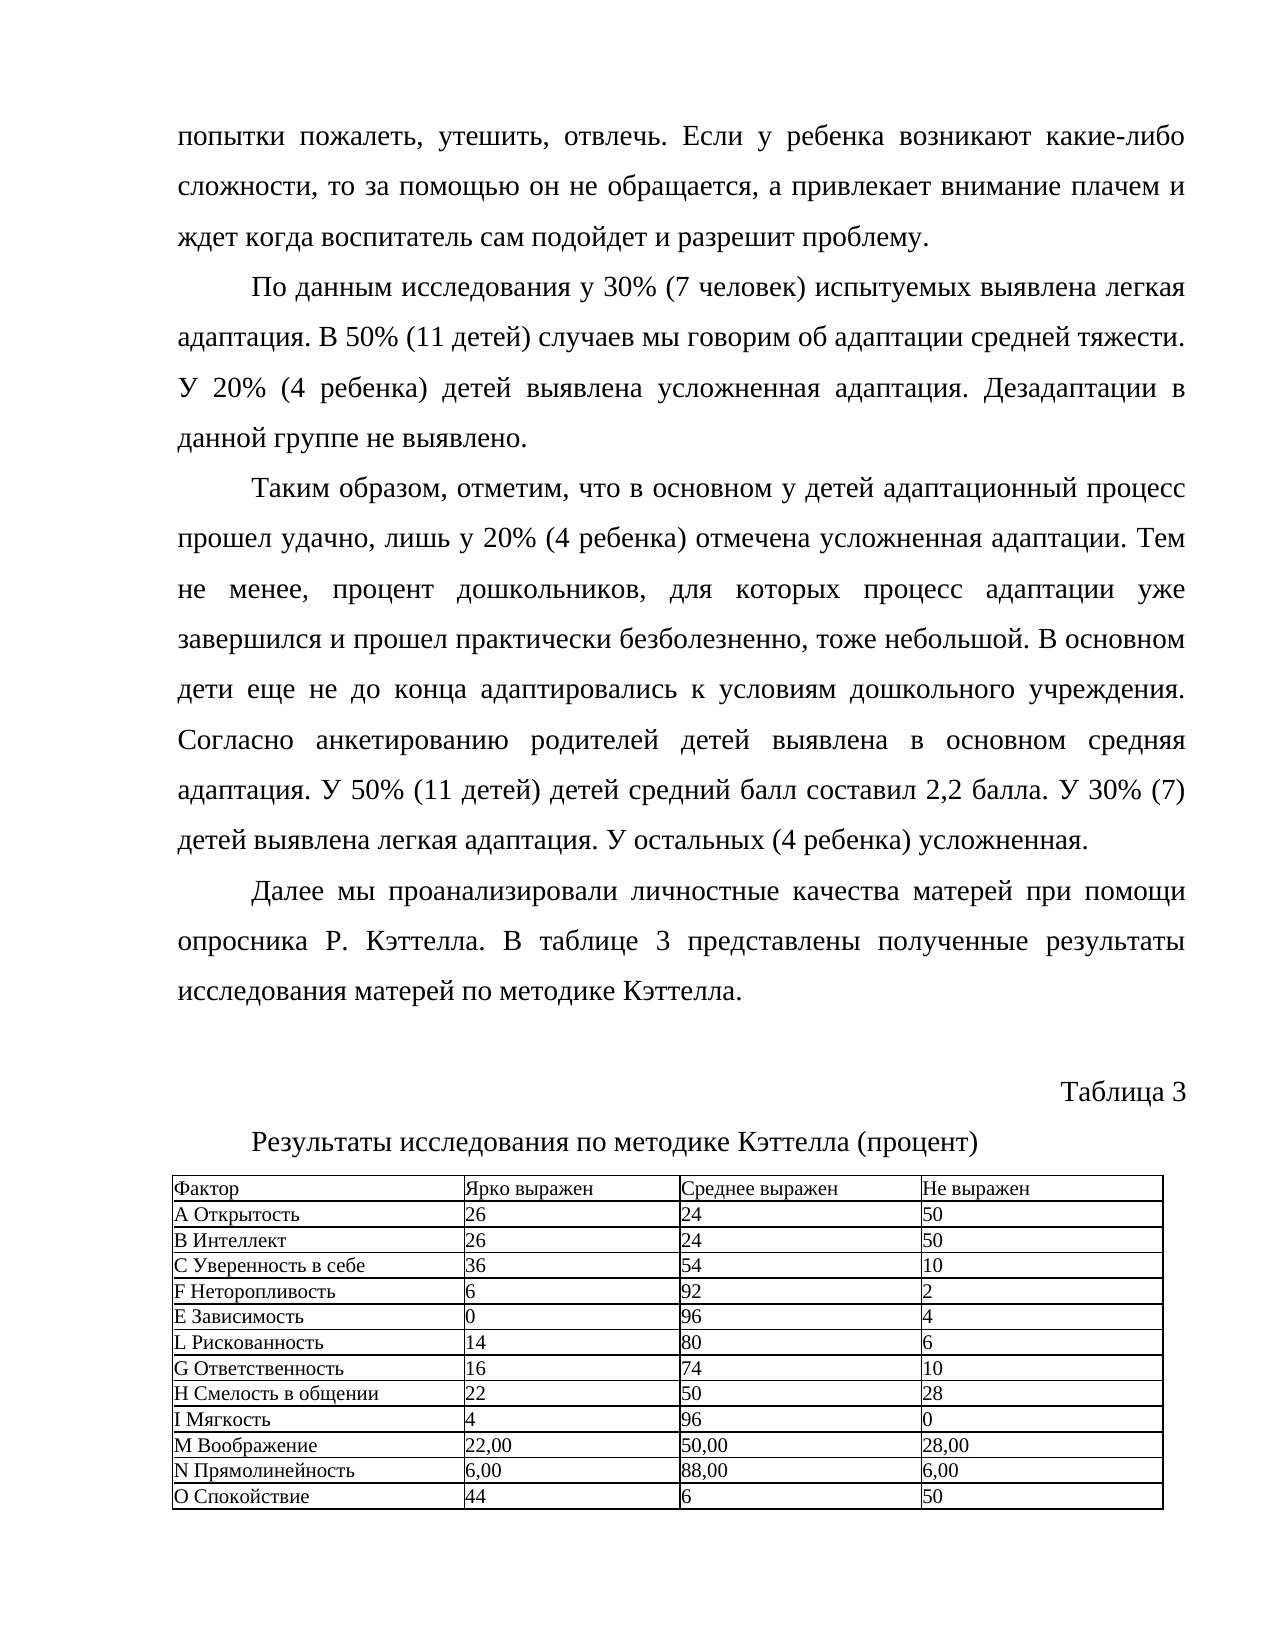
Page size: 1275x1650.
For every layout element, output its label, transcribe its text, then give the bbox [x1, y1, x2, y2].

table_cell 92 [681, 1279, 921, 1303]
table_cell 22,00 [465, 1433, 679, 1457]
table_cell В Интеллект [173, 1227, 464, 1252]
table_cell 54 [681, 1253, 921, 1277]
table_cell 50 [922, 1228, 1162, 1252]
table_cell F Неторопливость [173, 1278, 464, 1303]
text Далее мы проанализировали личностные качества матерей при помощи опросника Р. Кэттелла. В таблице 3 представлены полученные результаты исследования матерей по методике Кэттелла. [177, 873, 1186, 1007]
table_cell L Рискованность [173, 1330, 464, 1354]
table_cell 50,00 [681, 1433, 921, 1457]
table_cell 6 [681, 1484, 921, 1508]
table_cell 50 [681, 1381, 921, 1405]
table_cell 10 [922, 1253, 1162, 1277]
table_cell 24 [681, 1202, 921, 1226]
table_cell 88,00 [681, 1458, 921, 1482]
table_cell 44 [465, 1484, 679, 1508]
table_header Ярко выражен [465, 1176, 679, 1200]
table_cell 0 [922, 1407, 1162, 1431]
table_cell 74 [681, 1356, 921, 1380]
table_cell С Уверенность в себе [173, 1253, 464, 1277]
table_cell 36 [465, 1253, 679, 1277]
table_cell 22 [465, 1381, 679, 1405]
table_cell 50 [922, 1484, 1162, 1508]
table_header Среднее выражен [681, 1176, 921, 1200]
table_cell 6 [465, 1279, 679, 1303]
text Таблица 3 [177, 1074, 1186, 1108]
table_cell 96 [681, 1305, 921, 1328]
table_cell 16 [465, 1356, 679, 1380]
table_cell 14 [465, 1330, 679, 1354]
table_cell 96 [681, 1407, 921, 1431]
table_header Фактор [173, 1176, 464, 1200]
text Результаты исследования по методике Кэттелла (процент) [177, 1124, 1186, 1158]
table_cell 4 [465, 1407, 679, 1431]
table_cell 24 [681, 1228, 921, 1252]
table_cell А Открытость [173, 1201, 464, 1226]
table_cell М Воображение [173, 1432, 464, 1457]
table_cell О Спокойствие [173, 1483, 464, 1508]
table_cell 26 [465, 1228, 679, 1252]
table_cell 6 [922, 1330, 1162, 1354]
table_cell 6,00 [922, 1458, 1162, 1482]
table_cell 2 [922, 1279, 1162, 1303]
table_cell 26 [465, 1202, 679, 1226]
table_cell 50 [922, 1202, 1162, 1226]
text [177, 118, 1186, 252]
table_cell G Ответственность [173, 1355, 464, 1380]
table_header Не выражен [922, 1176, 1162, 1200]
table_cell 6,00 [465, 1458, 679, 1482]
table_cell 10 [922, 1356, 1162, 1380]
table_cell Н Смелость в общении [173, 1381, 464, 1405]
table_cell 0 [465, 1305, 679, 1328]
text По данным исследования у 30% (7 человек) испытуемых выявлена легкая адаптация. В 50% (11 детей) случаев мы говорим об адаптации средней тяжести. У 20% (4 ребенка) детей выявлена усложненная адаптация. Дезадаптации в данной группе не выявлено. [177, 269, 1186, 453]
table_cell Е Зависимость [173, 1304, 464, 1328]
table_cell N Прямолинейность [173, 1458, 464, 1482]
table_cell 28,00 [922, 1433, 1162, 1457]
table_cell 28 [922, 1381, 1162, 1405]
table_cell 80 [681, 1330, 921, 1354]
text Таким образом, отметим, что в основном у детей адаптационный процесс прошел удачно, лишь у 20% (4 ребенка) отмечена усложненная адаптации. Тем не менее, процент дошкольников, для которых процесс адаптации уже завершился и прошел практически безболезненно, тоже небольшой. В основном дети еще не до конца адаптировались к условиям дошкольного учреждения. Согласно анкетированию родителей детей выявлена в основном средняя адаптация. У 50% (11 детей) детей средний балл составил 2,2 балла. У 30% (7) детей выявлена легкая адаптация. У остальных (4 ребенка) усложненная. [177, 470, 1186, 856]
table_cell I Мягкость [173, 1406, 464, 1431]
table_cell 4 [922, 1305, 1162, 1328]
